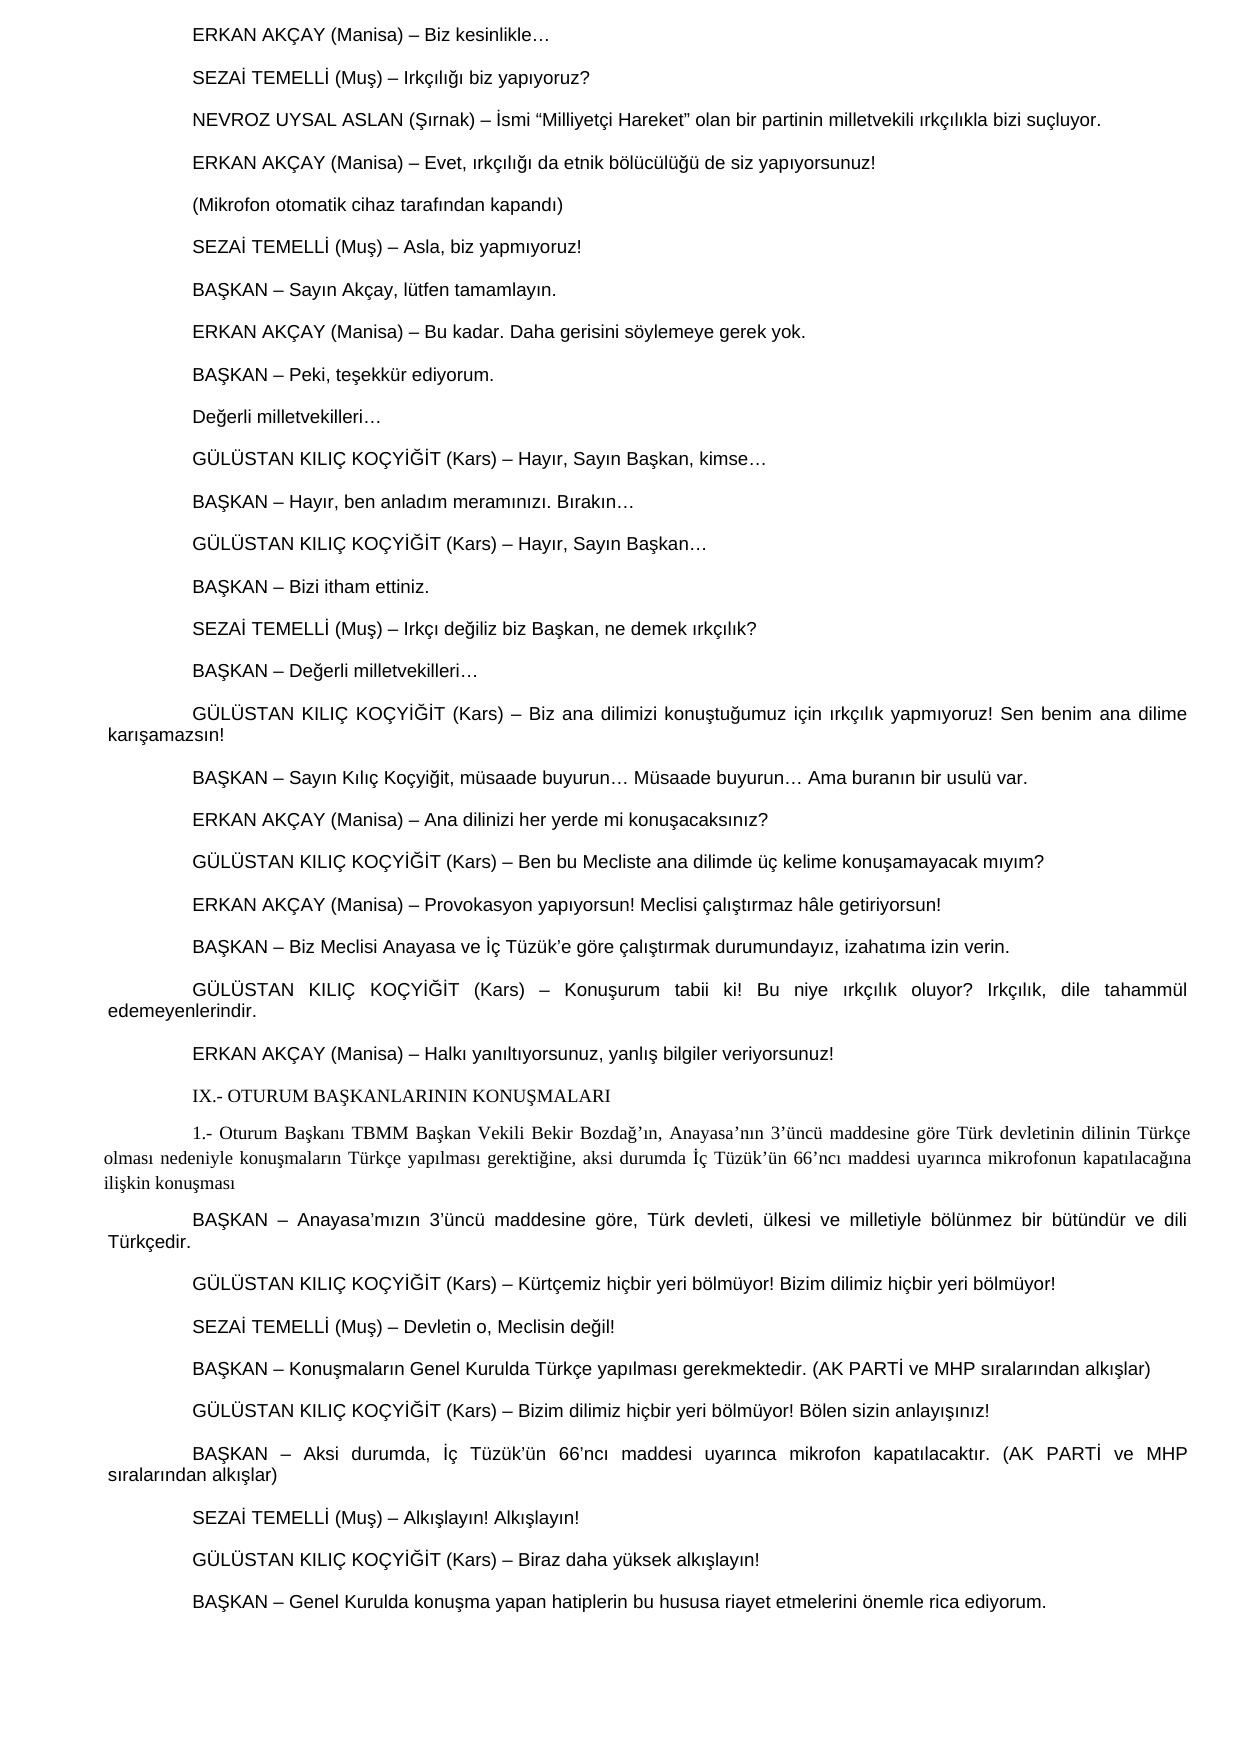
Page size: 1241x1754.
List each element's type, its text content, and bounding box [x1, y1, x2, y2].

text GÜLÜSTAN KILIÇ KOÇYİĞİT (Kars) – Hayır, Sayın Başkan… [108, 533, 1189, 554]
text BAŞKAN – Aksi durumda, İç Tüzük’ün 66’ncı maddesi uyarınca mikrofon kapatılacaktır. (AK PARTİ ve MHP sıralarından alkışlar) [108, 1443, 1189, 1486]
text SEZAİ TEMELLİ (Muş) – Devletin o, Meclisin değil! [108, 1315, 1189, 1337]
text Değerli milletvekilleri… [108, 406, 1189, 427]
text GÜLÜSTAN KILIÇ KOÇYİĞİT (Kars) – Bizim dilimiz hiçbir yeri bölmüyor! Bölen sizin anlayışınız! [108, 1400, 1189, 1422]
text BAŞKAN – Hayır, ben anladım meramınızı. Bırakın… [108, 491, 1189, 512]
text GÜLÜSTAN KILIÇ KOÇYİĞİT (Kars) – Biraz daha yüksek alkışlayın! [108, 1549, 1189, 1571]
text SEZAİ TEMELLİ (Muş) – Alkışlayın! Alkışlayın! [108, 1507, 1189, 1528]
text ERKAN AKÇAY (Manisa) – Ana dilinizi her yerde mi konuşacaksınız? [108, 809, 1189, 831]
text BAŞKAN – Sayın Kılıç Koçyiğit, müsaade buyurun… Müsaade buyurun… Ama buranın bir usulü var. [108, 767, 1189, 788]
text BAŞKAN – Bizi itham ettiniz. [108, 575, 1189, 597]
text SEZAİ TEMELLİ (Muş) – Irkçı değiliz biz Başkan, ne demek ırkçılık? [108, 618, 1189, 639]
text 1.- Oturum Başkanı TBMM Başkan Vekili Bekir Bozdağ’ın, Anayasa’nın 3’üncü maddesine göre Türk devletinin dilinin Türkçe olması nedeniyle konuşmaların Türkçe yapılması gerektiğine, aksi durumda İç Tüzük’ün 66’ncı maddesi uyarınca mikrofonun kapatılacağına ilişkin konuşması [103, 1122, 1193, 1193]
text GÜLÜSTAN KILIÇ KOÇYİĞİT (Kars) – Biz ana dilimizi konuştuğumuz için ırkçılık yapmıyoruz! Sen benim ana dilime karışamazsın! [108, 703, 1189, 746]
text ERKAN AKÇAY (Manisa) – Biz kesinlikle… [108, 24, 1189, 46]
text NEVROZ UYSAL ASLAN (Şırnak) – İsmi “Milliyetçi Hareket” olan bir partinin milletvekili ırkçılıkla bizi suçluyor. [108, 109, 1189, 131]
text BAŞKAN – Konuşmaların Genel Kurulda Türkçe yapılması gerekmektedir. (AK PARTİ ve MHP sıralarından alkışlar) [108, 1358, 1189, 1379]
text BAŞKAN – Peki, teşekkür ediyorum. [108, 363, 1189, 385]
text ERKAN AKÇAY (Manisa) – Bu kadar. Daha gerisini söylemeye gerek yok. [108, 321, 1189, 343]
text ERKAN AKÇAY (Manisa) – Halkı yanıltıyorsunuz, yanlış bilgiler veriyorsunuz! [108, 1042, 1189, 1064]
text ERKAN AKÇAY (Manisa) – Provokasyon yapıyorsun! Meclisi çalıştırmaz hâle getiriyorsun! [108, 894, 1189, 915]
text SEZAİ TEMELLİ (Muş) – Asla, biz yapmıyoruz! [108, 236, 1189, 258]
text (Mikrofon otomatik cihaz tarafından kapandı) [108, 194, 1189, 215]
text ERKAN AKÇAY (Manisa) – Evet, ırkçılığı da etnik bölücülüğü de siz yapıyorsunuz! [108, 151, 1189, 173]
text SEZAİ TEMELLİ (Muş) – Irkçılığı biz yapıyoruz? [108, 67, 1189, 88]
text BAŞKAN – Biz Meclisi Anayasa ve İç Tüzük’e göre çalıştırmak durumundayız, izahatıma izin verin. [108, 936, 1189, 958]
text GÜLÜSTAN KILIÇ KOÇYİĞİT (Kars) – Konuşurum tabii ki! Bu niye ırkçılık oluyor? Irkçılık, dile tahammül edemeyenlerindir. [108, 978, 1189, 1022]
text BAŞKAN – Anayasa’mızın 3’üncü maddesine göre, Türk devleti, ülkesi ve milletiyle bölünmez bir bütündür ve dili Türkçedir. [108, 1209, 1189, 1252]
text BAŞKAN – Genel Kurulda konuşma yapan hatiplerin bu hususa riayet etmelerini önemle rica ediyorum. [108, 1591, 1189, 1613]
text GÜLÜSTAN KILIÇ KOÇYİĞİT (Kars) – Kürtçemiz hiçbir yeri bölmüyor! Bizim dilimiz hiçbir yeri bölmüyor! [108, 1273, 1189, 1294]
text BAŞKAN – Değerli milletvekilleri… [108, 660, 1189, 682]
text GÜLÜSTAN KILIÇ KOÇYİĞİT (Kars) – Hayır, Sayın Başkan, kimse… [108, 448, 1189, 470]
text BAŞKAN – Sayın Akçay, lütfen tamamlayın. [108, 279, 1189, 300]
text IX.- OTURUM BAŞKANLARININ KONUŞMALARI [103, 1085, 1193, 1106]
text GÜLÜSTAN KILIÇ KOÇYİĞİT (Kars) – Ben bu Mecliste ana dilimde üç kelime konuşamayacak mıyım? [108, 851, 1189, 873]
